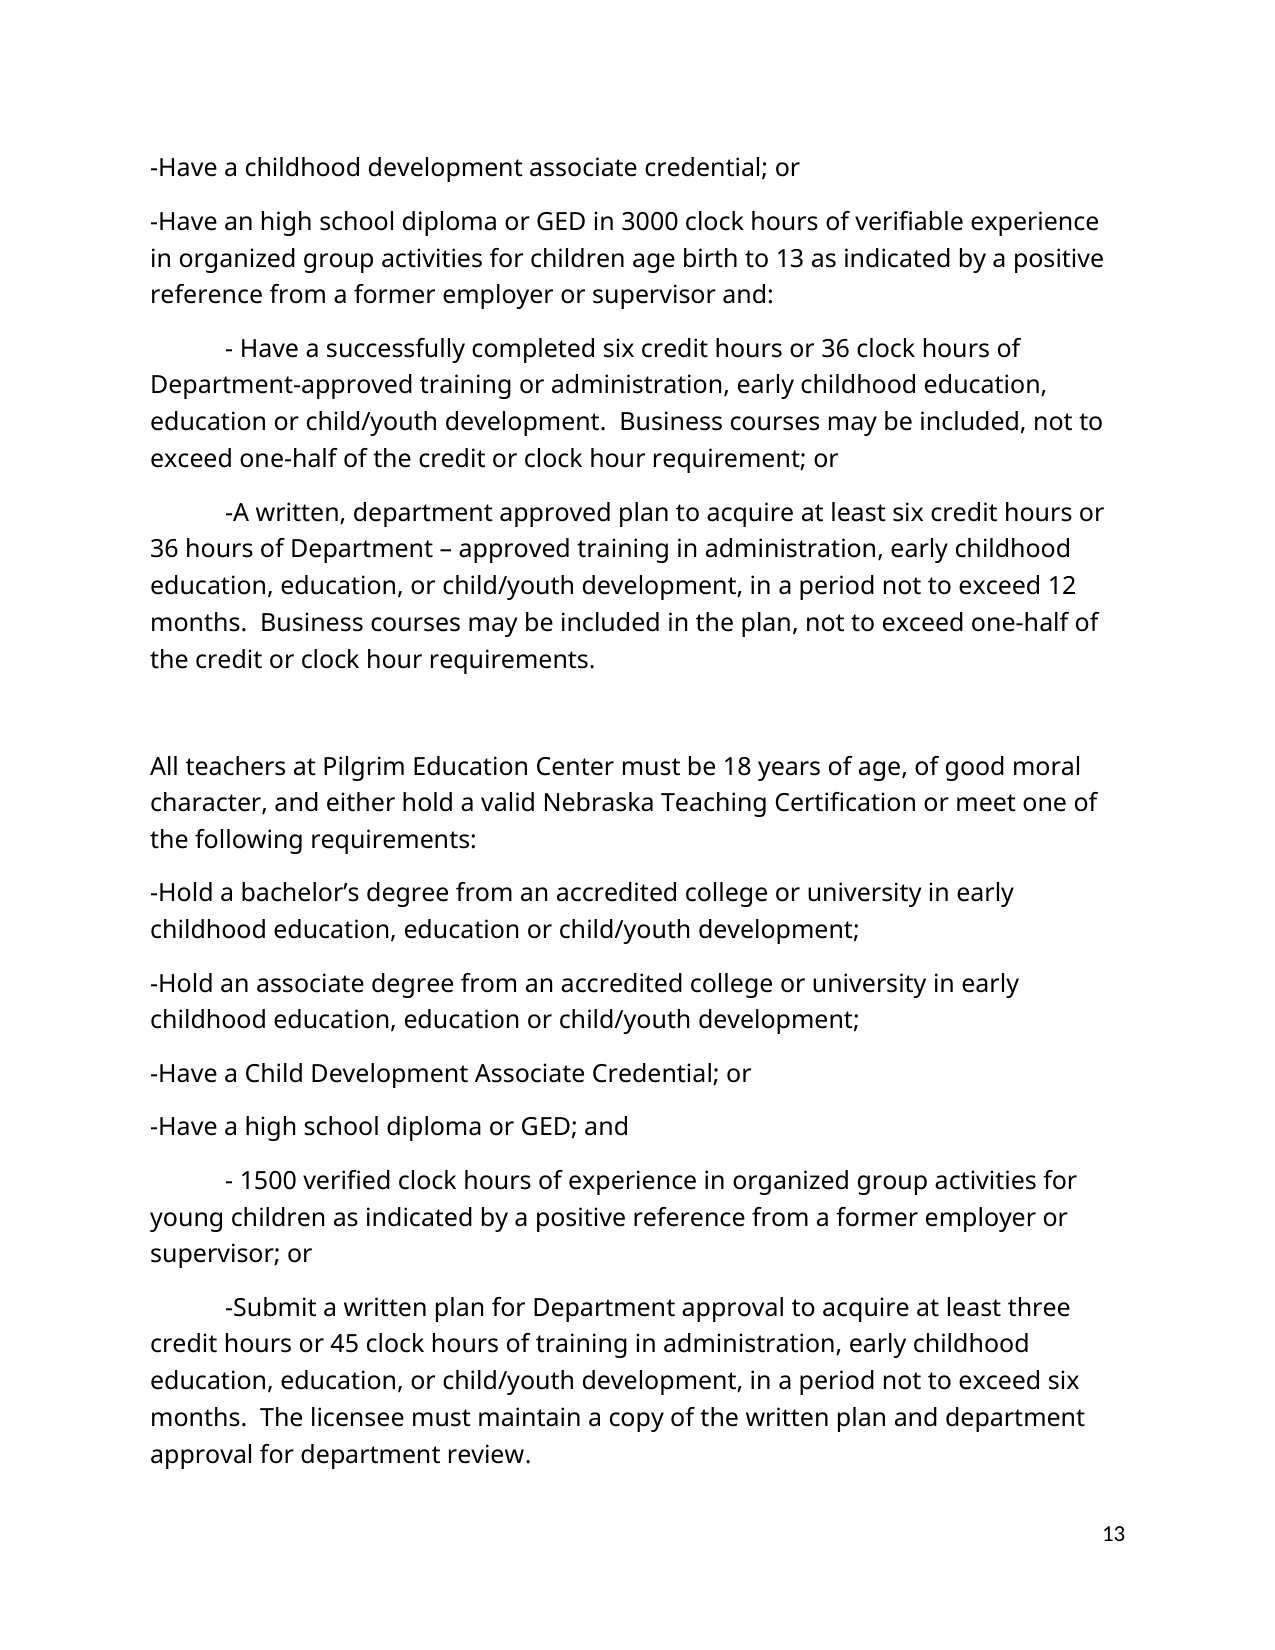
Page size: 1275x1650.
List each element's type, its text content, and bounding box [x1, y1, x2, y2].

text -A written, department approved plan to acquire at least six credit hours or 36 hours of Department – approved training in administration, early childhood education, education, or child/youth development, in a period not to exceed 12 months. Business courses may be included in the plan, not to exceed one-half of the credit or clock hour requirements. [150, 494, 1125, 675]
text -Have a Child Development Associate Credential; or [150, 1056, 1125, 1089]
text -Hold a bachelor’s degree from an accredited college or university in early childhood education, education or child/youth development; [150, 875, 1125, 946]
text - Have a successfully completed six credit hours or 36 clock hours of Department-approved training or administration, early childhood education, education or child/youth development. Business courses may be included, not to exceed one-half of the credit or clock hour requirement; or [150, 330, 1125, 475]
text -Have a high school diploma or GED; and [150, 1109, 1125, 1143]
text -Have a childhood development associate credential; or [150, 150, 1125, 184]
text -Submit a written plan for Department approval to acquire at least three credit hours or 45 clock hours of training in administration, early childhood education, education, or child/youth development, in a period not to exceed six months. The licensee must maintain a copy of the written plan and department approval for department review. [150, 1289, 1125, 1471]
text -Hold an associate degree from an accredited college or university in early childhood education, education or child/youth development; [150, 965, 1125, 1036]
text - 1500 verified clock hours of experience in organized group activities for young children as indicated by a positive reference from a former employer or supervisor; or [150, 1162, 1125, 1270]
text All teachers at Pilgrim Education Center must be 18 years of age, of good moral character, and either hold a valid Nebraska Teaching Certification or meet one of the following requirements: [150, 748, 1125, 856]
text -Have an high school diploma or GED in 3000 clock hours of verifiable experience in organized group activities for children age birth to 13 as indicated by a positive reference from a former employer or supervisor and: [150, 203, 1125, 311]
